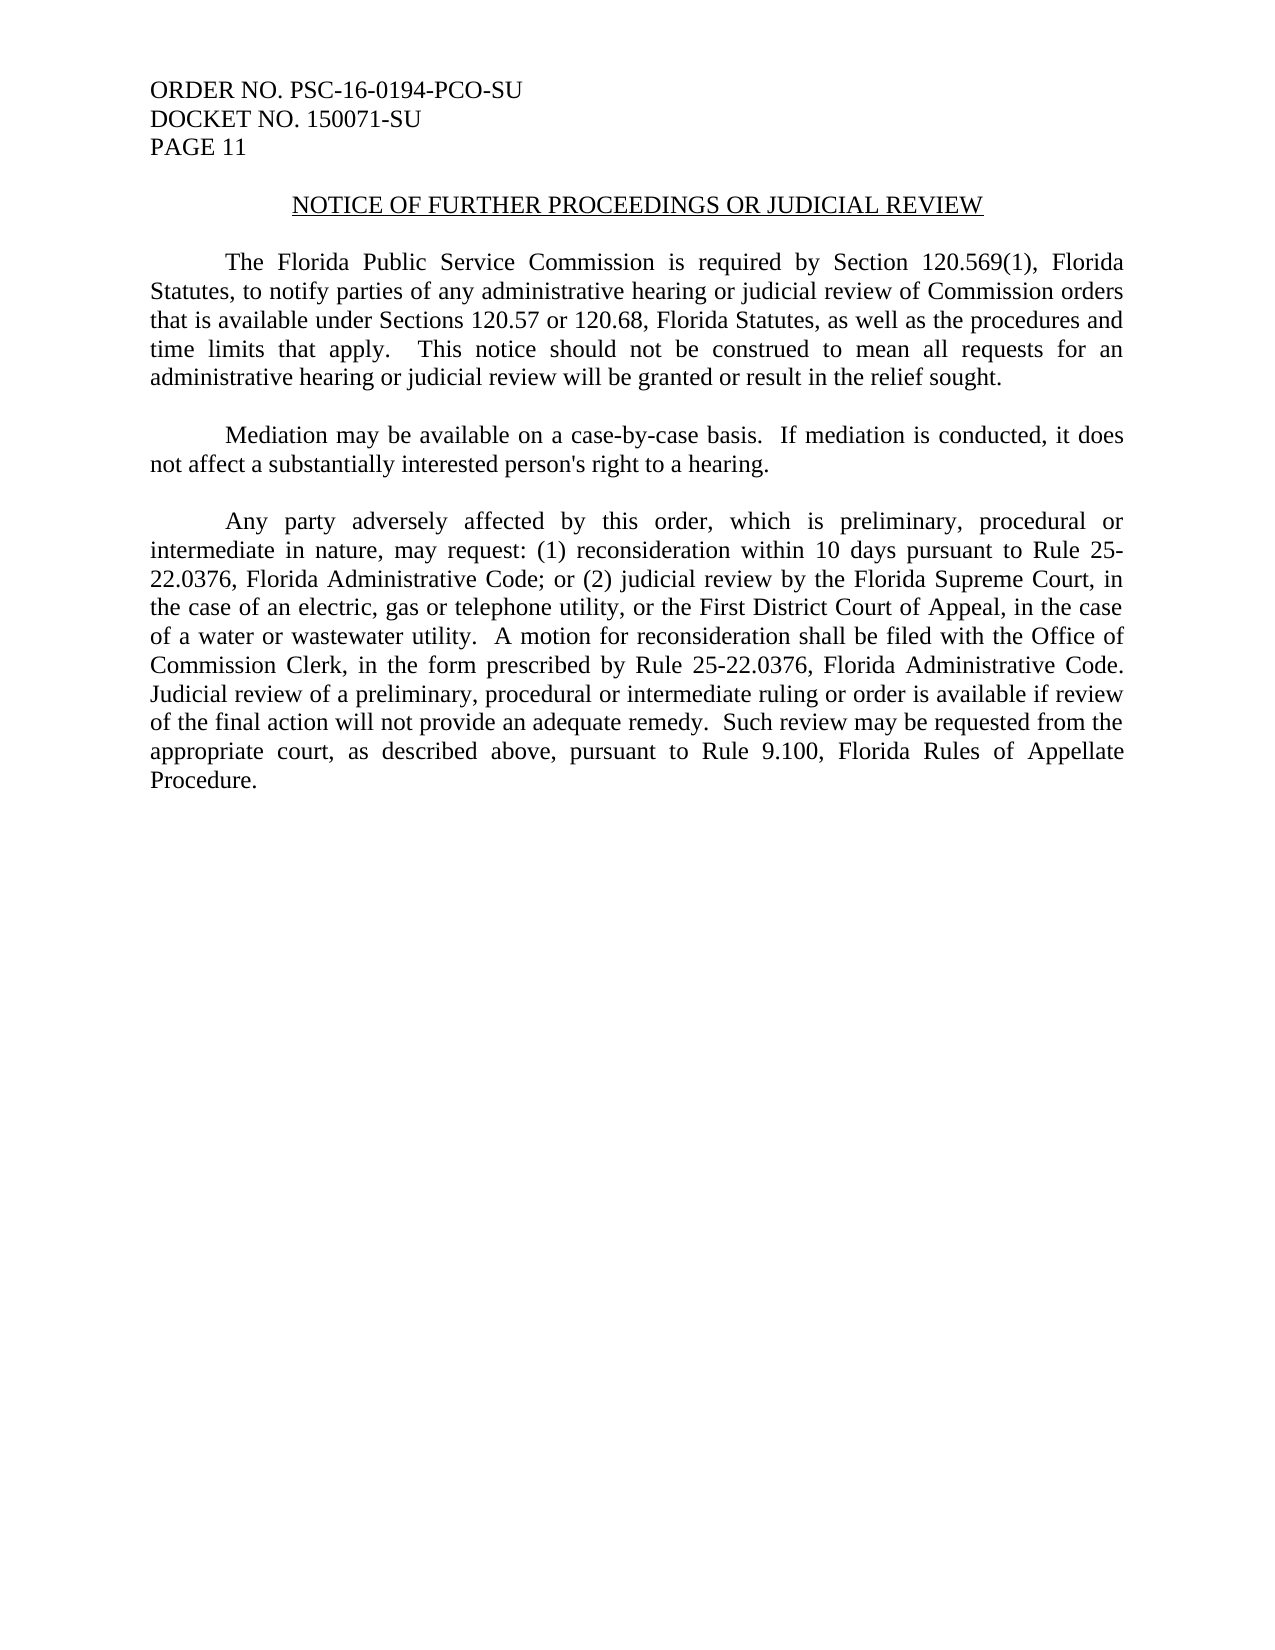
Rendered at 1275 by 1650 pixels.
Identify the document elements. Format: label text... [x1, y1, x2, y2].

text The Florida Public Service Commission is required by Section 120.569(1), Florida Statutes, to notify parties of any administrative hearing or judicial review of Commission orders that is available under Sections 120.57 or 120.68, Florida Statutes, as well as the procedures and time limits that apply. This notice should not be construed to mean all requests for an administrative hearing or judicial review will be granted or result in the relief sought. [150, 247, 1125, 391]
text NOTICE OF FURTHER PROCEEDINGS OR JUDICIAL REVIEW [150, 190, 1125, 219]
text Mediation may be available on a case-by-case basis. If mediation is conducted, it does not affect a substantially interested person's right to a hearing. [150, 420, 1125, 477]
text Any party adversely affected by this order, which is preliminary, procedural or intermediate in nature, may request: (1) reconsideration within 10 days pursuant to Rule 25-22.0376, Florida Administrative Code; or (2) judicial review by the Florida Supreme Court, in the case of an electric, gas or telephone utility, or the First District Court of Appeal, in the case of a water or wastewater utility. A motion for reconsideration shall be filed with the Office of Commission Clerk, in the form prescribed by Rule 25-22.0376, Florida Administrative Code. Judicial review of a preliminary, procedural or intermediate ruling or order is available if review of the final action will not provide an adequate remedy. Such review may be requested from the appropriate court, as described above, pursuant to Rule 9.100, Florida Rules of Appellate Procedure. [150, 506, 1125, 794]
